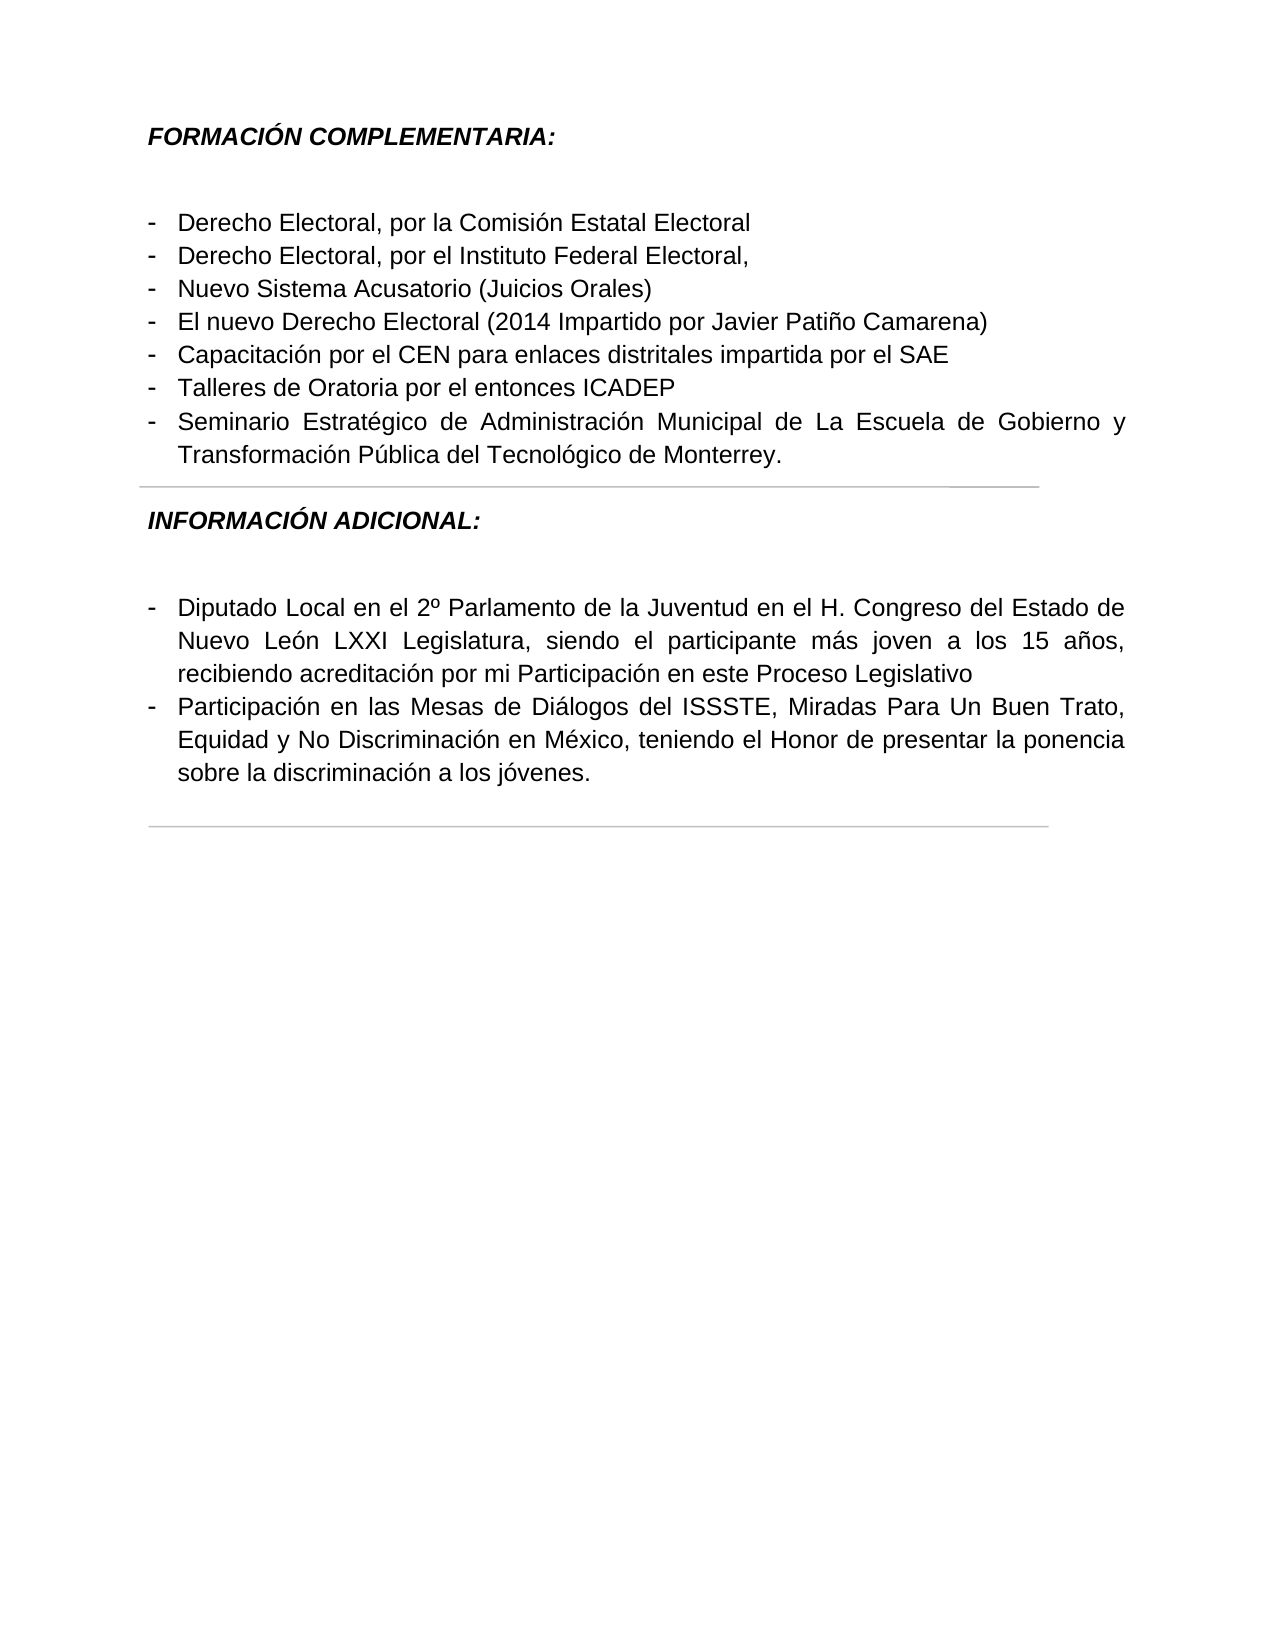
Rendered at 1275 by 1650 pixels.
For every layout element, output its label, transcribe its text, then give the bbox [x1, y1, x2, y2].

text INFORMACIÓN ADICIONAL: [148, 506, 1127, 534]
list Talleres de Oratoria por el entonces ICADEP [148, 373, 1127, 402]
list El nuevo Derecho Electoral (2014 Impartido por Javier Patiño Camarena) [148, 307, 1127, 336]
list Nuevo Sistema Acusatorio (Juicios Orales) [148, 274, 1127, 303]
text FORMACIÓN COMPLEMENTARIA: [148, 122, 1127, 150]
list Diputado Local en el 2º Parlamento de la Juventud en el H. Congreso del Estado de Nuevo León LXXI Legislatura, siendo el participante más joven a los 15 años, recibiendo acreditación por mi Participación en este Proceso Legislativo [148, 592, 1127, 687]
list Seminario Estratégico de Administración Municipal de La Escuela de Gobierno y Transformación Pública del Tecnológico de Monterrey. [148, 406, 1127, 468]
list Participación en las Mesas de Diálogos del ISSSTE, Miradas Para Un Buen Trato, Equidad y No Discriminación en México, teniendo el Honor de presentar la ponencia sobre la discriminación a los jóvenes. [148, 692, 1127, 787]
list Capacitación por el CEN para enlaces distritales impartida por el SAE [148, 340, 1127, 369]
list Derecho Electoral, por la Comisión Estatal Electoral [148, 208, 1127, 237]
list Derecho Electoral, por el Instituto Federal Electoral, [148, 241, 1127, 270]
